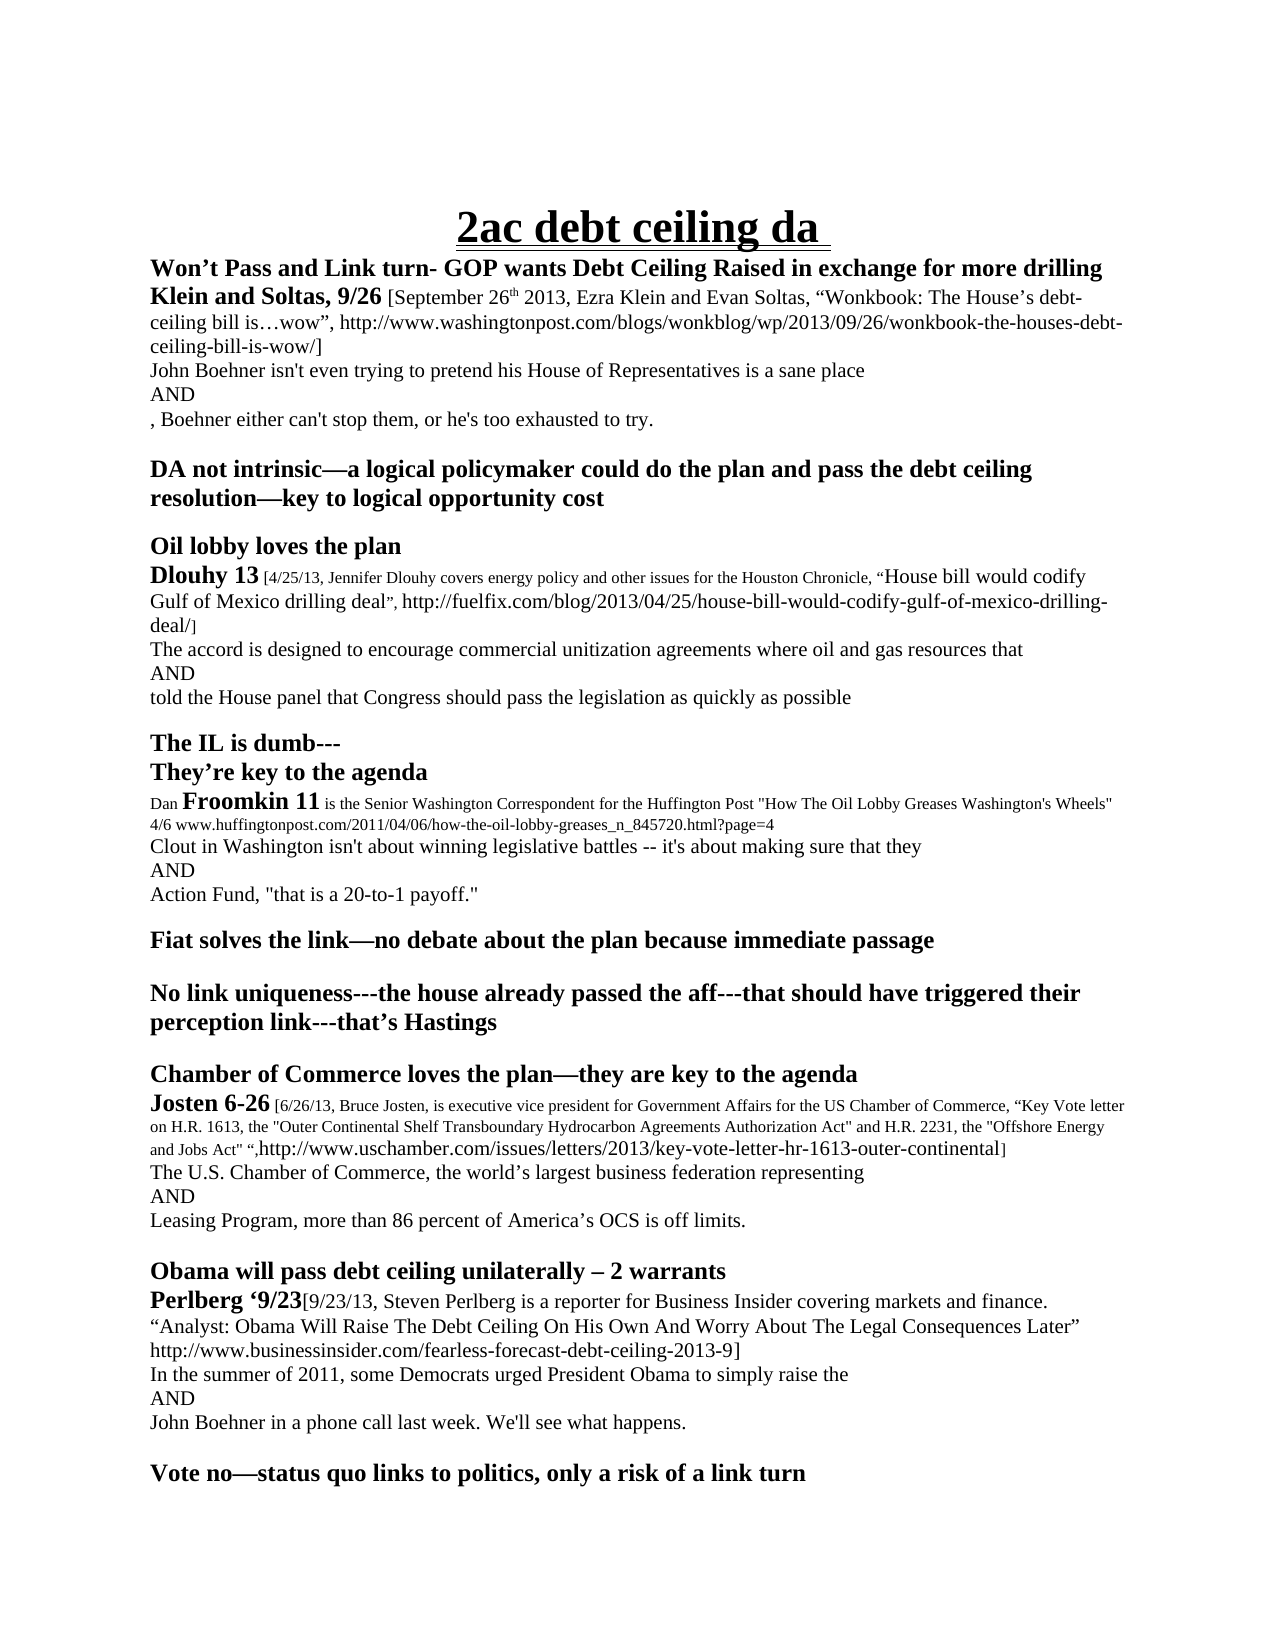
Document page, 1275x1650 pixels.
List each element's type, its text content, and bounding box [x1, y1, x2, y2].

text AND [150, 382, 1125, 406]
text The IL is dumb--- [150, 728, 1095, 757]
text DA not intrinsic—a logical policymaker could do the plan and pass the debt ceiling resolution—key to logical opportunity cost [150, 454, 1125, 512]
text Fiat solves the link—no debate about the plan because immediate passage [150, 925, 1095, 954]
text Vote no—status quo links to politics, only a risk of a link turn [150, 1458, 1125, 1487]
text AND [150, 1386, 1125, 1410]
text John Boehner in a phone call last week. We'll see what happens. [150, 1410, 1125, 1434]
text Oil lobby loves the plan [150, 531, 1125, 560]
text AND [150, 1184, 1125, 1208]
text They’re key to the agenda [150, 757, 1125, 786]
text Chamber of Commerce loves the plan—they are key to the agenda [150, 1059, 1125, 1088]
text told the House panel that Congress should pass the legislation as quickly as possible [150, 685, 1125, 709]
text Dlouhy 13 [4/25/13, Jennifer Dlouhy covers energy policy and other issues for the Houston Chronicle, “House bill would codify Gulf of Mexico drilling deal”, http://fuelfix.com/blog/2013/04/25/house-bill-would-codify-gulf-of-mexico-drilling-deal/] [150, 560, 1125, 637]
subtitle 2ac debt ceiling da [150, 200, 1125, 253]
text Obama will pass debt ceiling unilaterally – 2 warrants [150, 1256, 1125, 1285]
text AND [150, 858, 1125, 882]
text Dan Froomkin 11 is the Senior Washington Correspondent for the Huffington Post "How The Oil Lobby Greases Washington's Wheels" 4/6 www.huffingtonpost.com/2011/04/06/how-the-oil-lobby-greases_n_845720.html?page=4 [150, 786, 1125, 834]
text Josten 6-26 [6/26/13, Bruce Josten, is executive vice president for Government Affairs for the US Chamber of Commerce, “Key Vote letter on H.R. 1613, the "Outer Continental Shelf Transboundary Hydrocarbon Agreements Authorization Act" and H.R. 2231, the "Offshore Energy and Jobs Act" “,http://www.uschamber.com/issues/letters/2013/key-vote-letter-hr-1613-outer-continental] [150, 1088, 1125, 1160]
text The U.S. Chamber of Commerce, the world’s largest business federation representing [150, 1160, 1125, 1184]
text John Boehner isn't even trying to pretend his House of Representatives is a sane place [150, 358, 1125, 382]
text Won’t Pass and Link turn- GOP wants Debt Ceiling Raised in exchange for more drilling [150, 253, 1125, 281]
text No link uniqueness---the house already passed the aff---that should have triggered their perception link---that’s Hastings [150, 978, 1125, 1035]
text Clout in Washington isn't about winning legislative battles -- it's about making sure that they [150, 834, 1125, 858]
text Klein and Soltas, 9/26 [September 26th 2013, Ezra Klein and Evan Soltas, “Wonkbook: The House’s debt-ceiling bill is…wow”, http://www.washingtonpost.com/blogs/wonkblog/wp/2013/09/26/wonkbook-the-houses-debt-ceiling-bill-is-wow/] [150, 281, 1125, 358]
text The accord is designed to encourage commercial unitization agreements where oil and gas resources that [150, 637, 1125, 661]
text Perlberg ‘9/23[9/23/13, Steven Perlberg is a reporter for Business Insider covering markets and finance. “Analyst: Obama Will Raise The Debt Ceiling On His Own And Worry About The Legal Consequences Later” http://www.businessinsider.com/fearless-forecast-debt-ceiling-2013-9] [150, 1285, 1125, 1362]
text Action Fund, "that is a 20-to-1 payoff." [150, 882, 1125, 906]
text , Boehner either can't stop them, or he's too exhausted to try. [150, 406, 1125, 431]
text AND [150, 661, 1125, 685]
text In the summer of 2011, some Democrats urged President Obama to simply raise the [150, 1362, 1125, 1386]
text Leasing Program, more than 86 percent of America’s OCS is off limits. [150, 1208, 1125, 1232]
